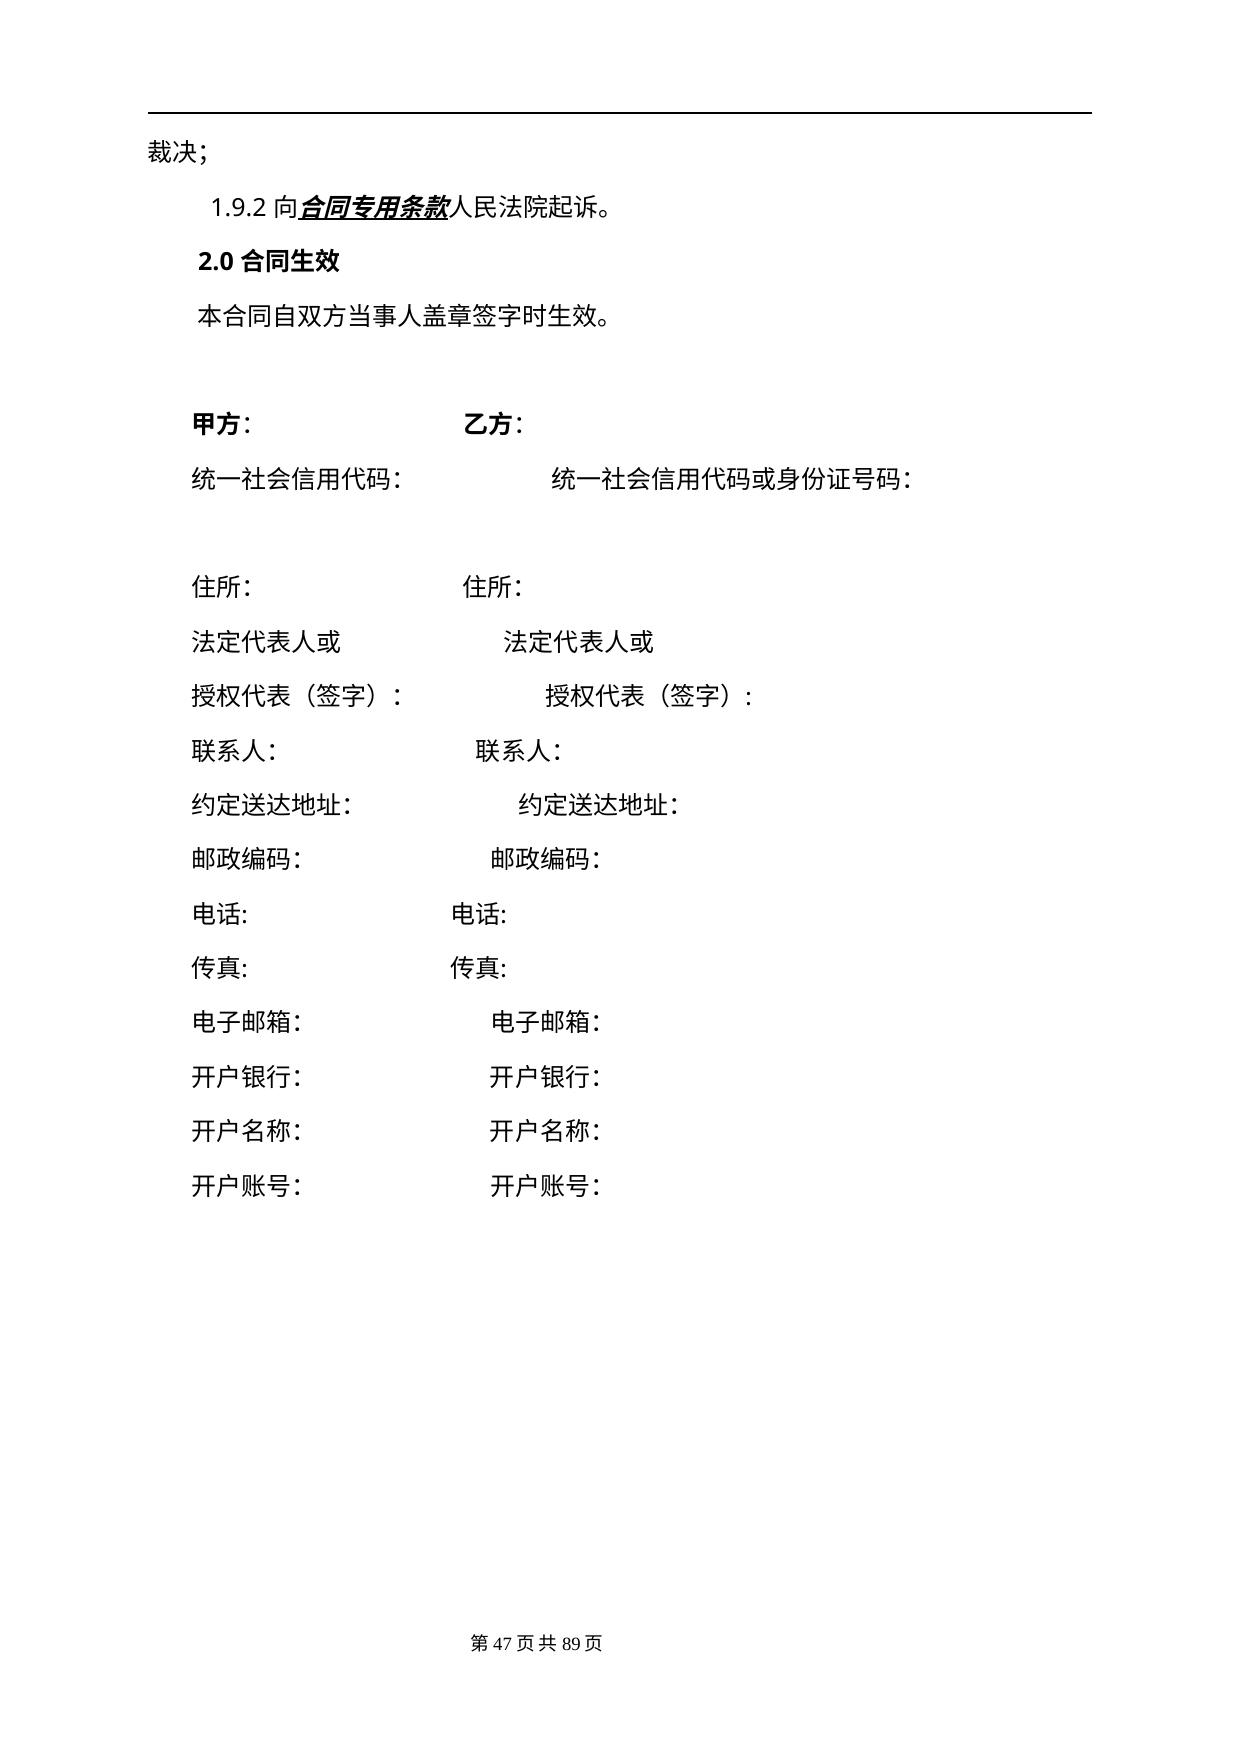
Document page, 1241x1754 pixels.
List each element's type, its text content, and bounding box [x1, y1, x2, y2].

text 甲方： 乙方： [148, 405, 1092, 441]
text 传真: 传真: [148, 948, 1092, 985]
text 开户银行： 开户银行： [148, 1057, 1092, 1093]
text 1.9.2 向合同专用条款人民法院起诉。 [148, 187, 1092, 223]
text 开户名称： 开户名称： [148, 1112, 1092, 1148]
text 统一社会信用代码： 统一社会信用代码或身份证号码： [148, 459, 1092, 495]
text 约定送达地址： 约定送达地址： [148, 785, 1092, 822]
text 电话: 电话: [148, 894, 1092, 930]
text 电子邮箱： 电子邮箱： [148, 1003, 1092, 1039]
text 住所： 住所： [148, 568, 1092, 604]
text 联系人： 联系人： [148, 731, 1092, 767]
text 开户账号： 开户账号： [148, 1166, 1092, 1202]
text 授权代表（签字）： 授权代表（签字）: [148, 677, 1092, 713]
text 本合同自双方当事人盖章签字时生效。 [148, 296, 1092, 332]
text 法定代表人或 法定代表人或 [148, 622, 1092, 658]
text 邮政编码： 邮政编码： [148, 840, 1092, 876]
text 2.0 合同生效 [148, 242, 1092, 278]
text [148, 133, 1092, 169]
